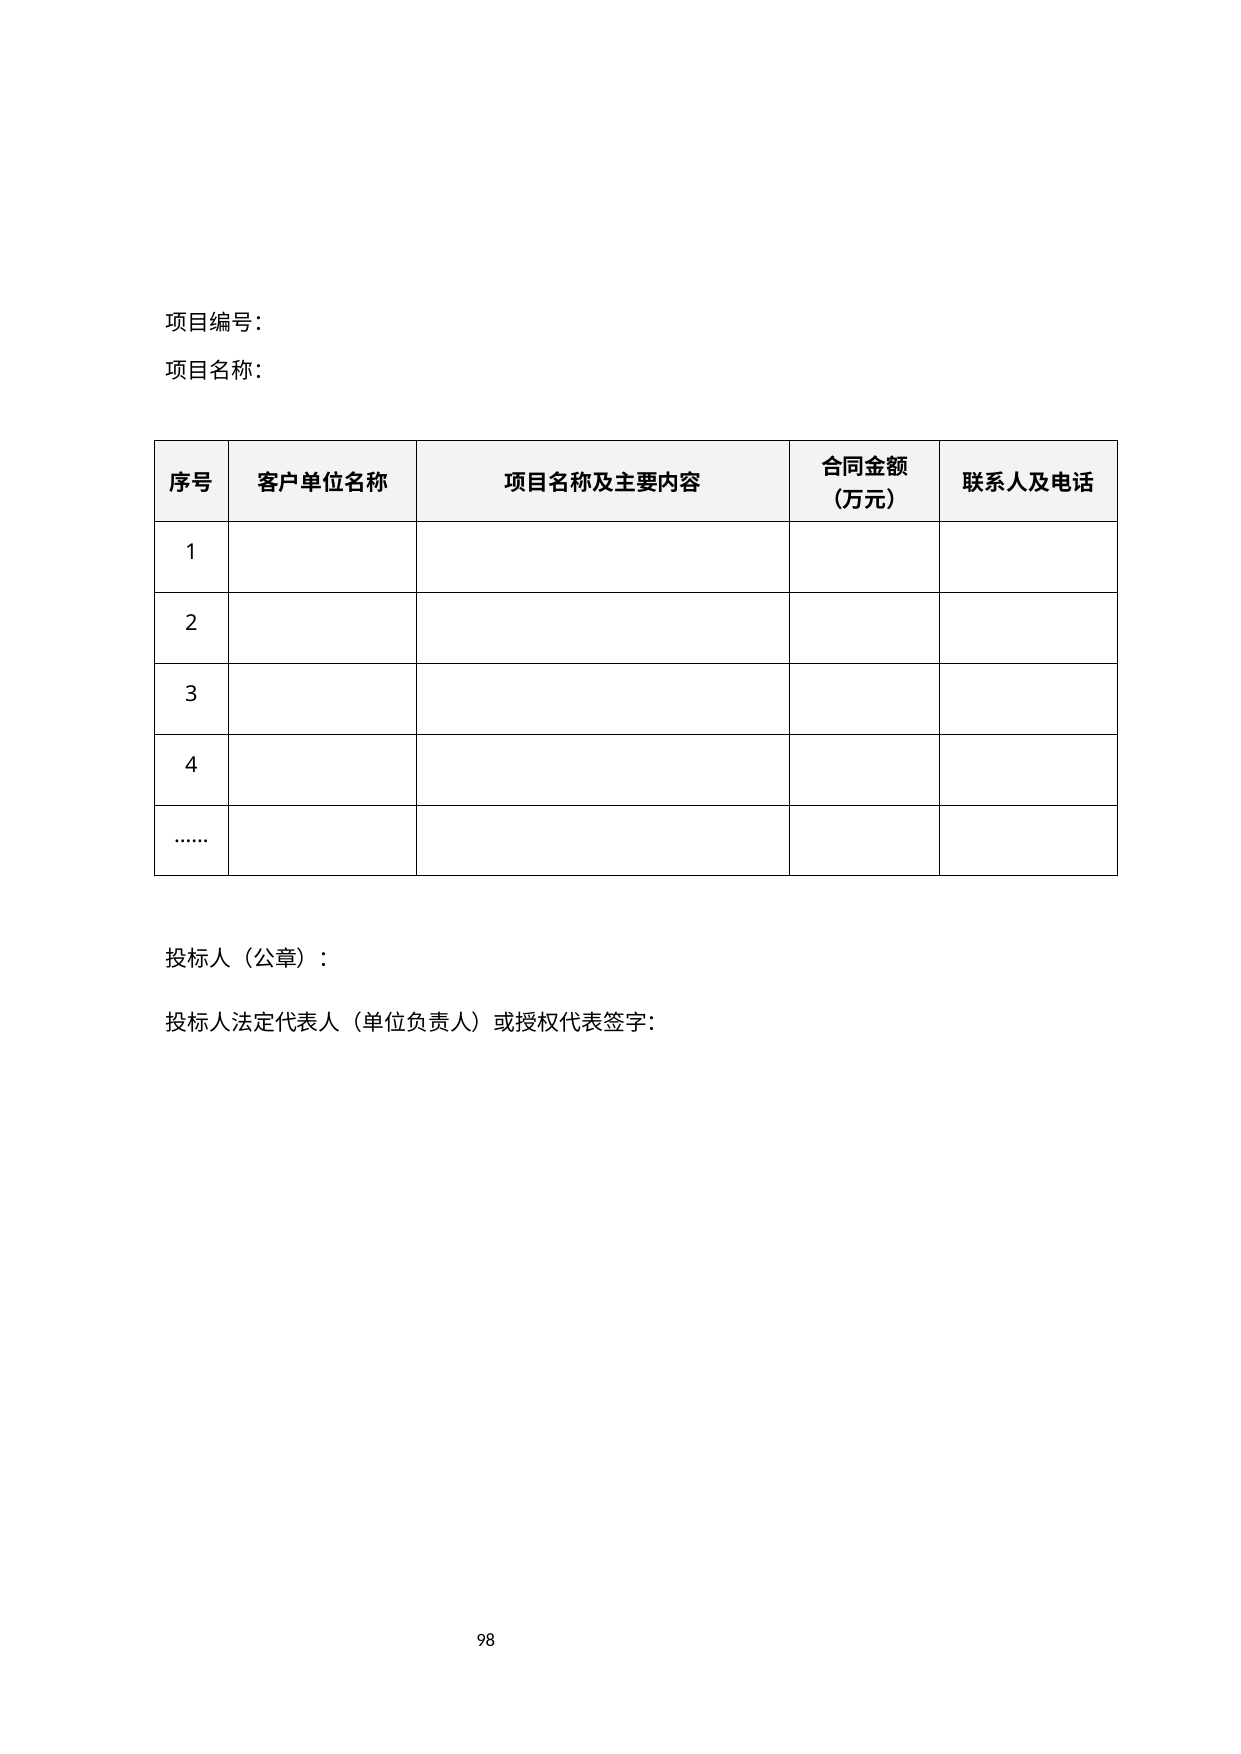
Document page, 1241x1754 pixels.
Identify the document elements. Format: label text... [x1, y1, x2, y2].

text 投标人法定代表人（单位负责人）或授权代表签字： [165, 1005, 1087, 1037]
table_cell [229, 735, 416, 804]
table_cell 1 [155, 522, 228, 592]
table_cell 2 [155, 593, 228, 663]
table_cell 3 [155, 664, 228, 734]
table_cell [229, 806, 416, 875]
table_cell [229, 593, 416, 663]
table_header 合同金额 （万元） [790, 441, 939, 521]
table_cell [417, 522, 789, 592]
table_cell 4 [155, 735, 228, 804]
table_cell [940, 806, 1117, 875]
table_cell [790, 522, 939, 592]
table_cell [940, 522, 1117, 592]
table_cell [229, 522, 416, 592]
table_cell [940, 664, 1117, 734]
table_cell [790, 664, 939, 734]
table_cell [940, 593, 1117, 663]
table_cell …… [155, 806, 228, 875]
text 投标人（公章）： [165, 941, 1087, 973]
text 项目名称： [165, 353, 1087, 384]
table_cell [229, 664, 416, 734]
table_header 项目名称及主要内容 [417, 441, 789, 521]
table_cell [790, 735, 939, 804]
table_header 客户单位名称 [229, 441, 416, 521]
text 项目编号： [165, 304, 1087, 337]
table_cell [417, 735, 789, 804]
table_cell [417, 806, 789, 875]
table_cell [417, 664, 789, 734]
table_header 联系人及电话 [940, 441, 1117, 521]
table_header 序号 [155, 441, 228, 521]
table_cell [940, 735, 1117, 804]
table_cell [417, 593, 789, 663]
table_cell [790, 593, 939, 663]
table_cell [790, 806, 939, 875]
